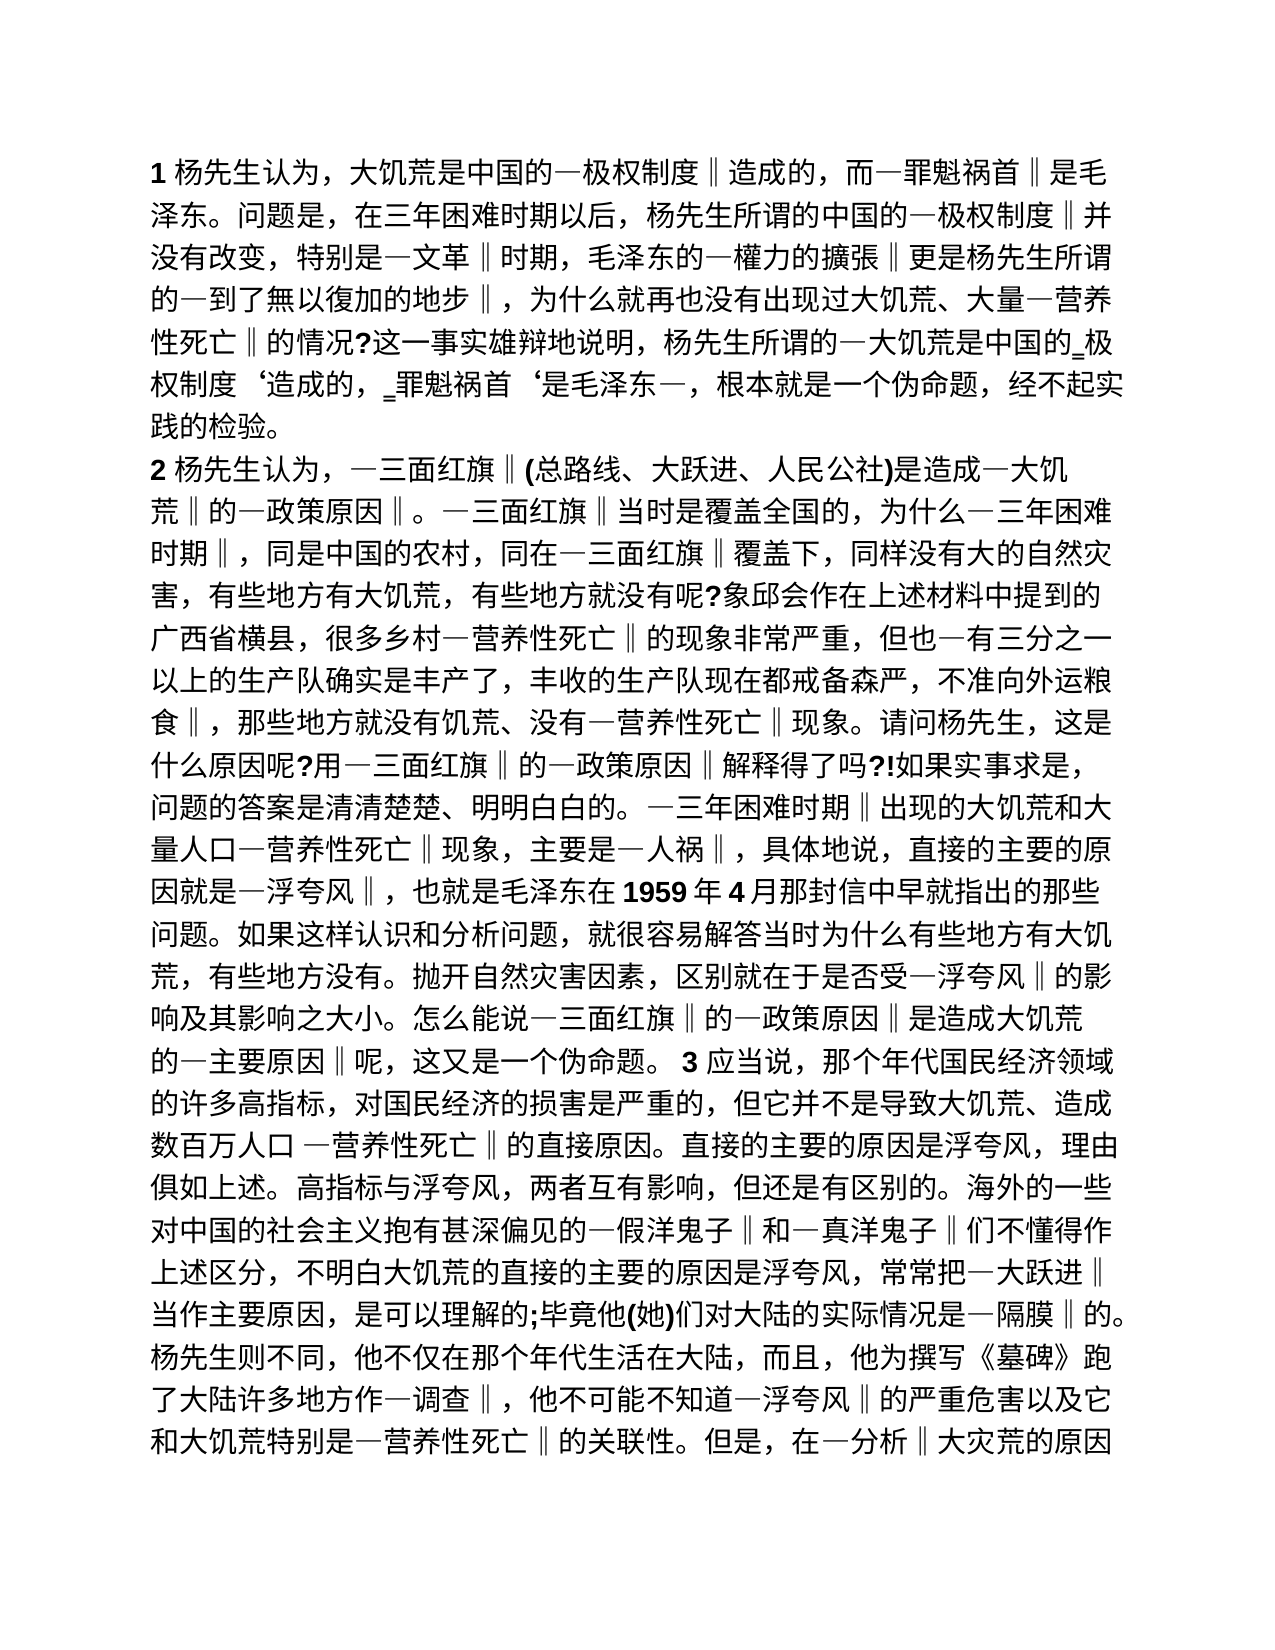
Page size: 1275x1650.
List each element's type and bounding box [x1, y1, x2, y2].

text [150, 150, 1125, 1461]
